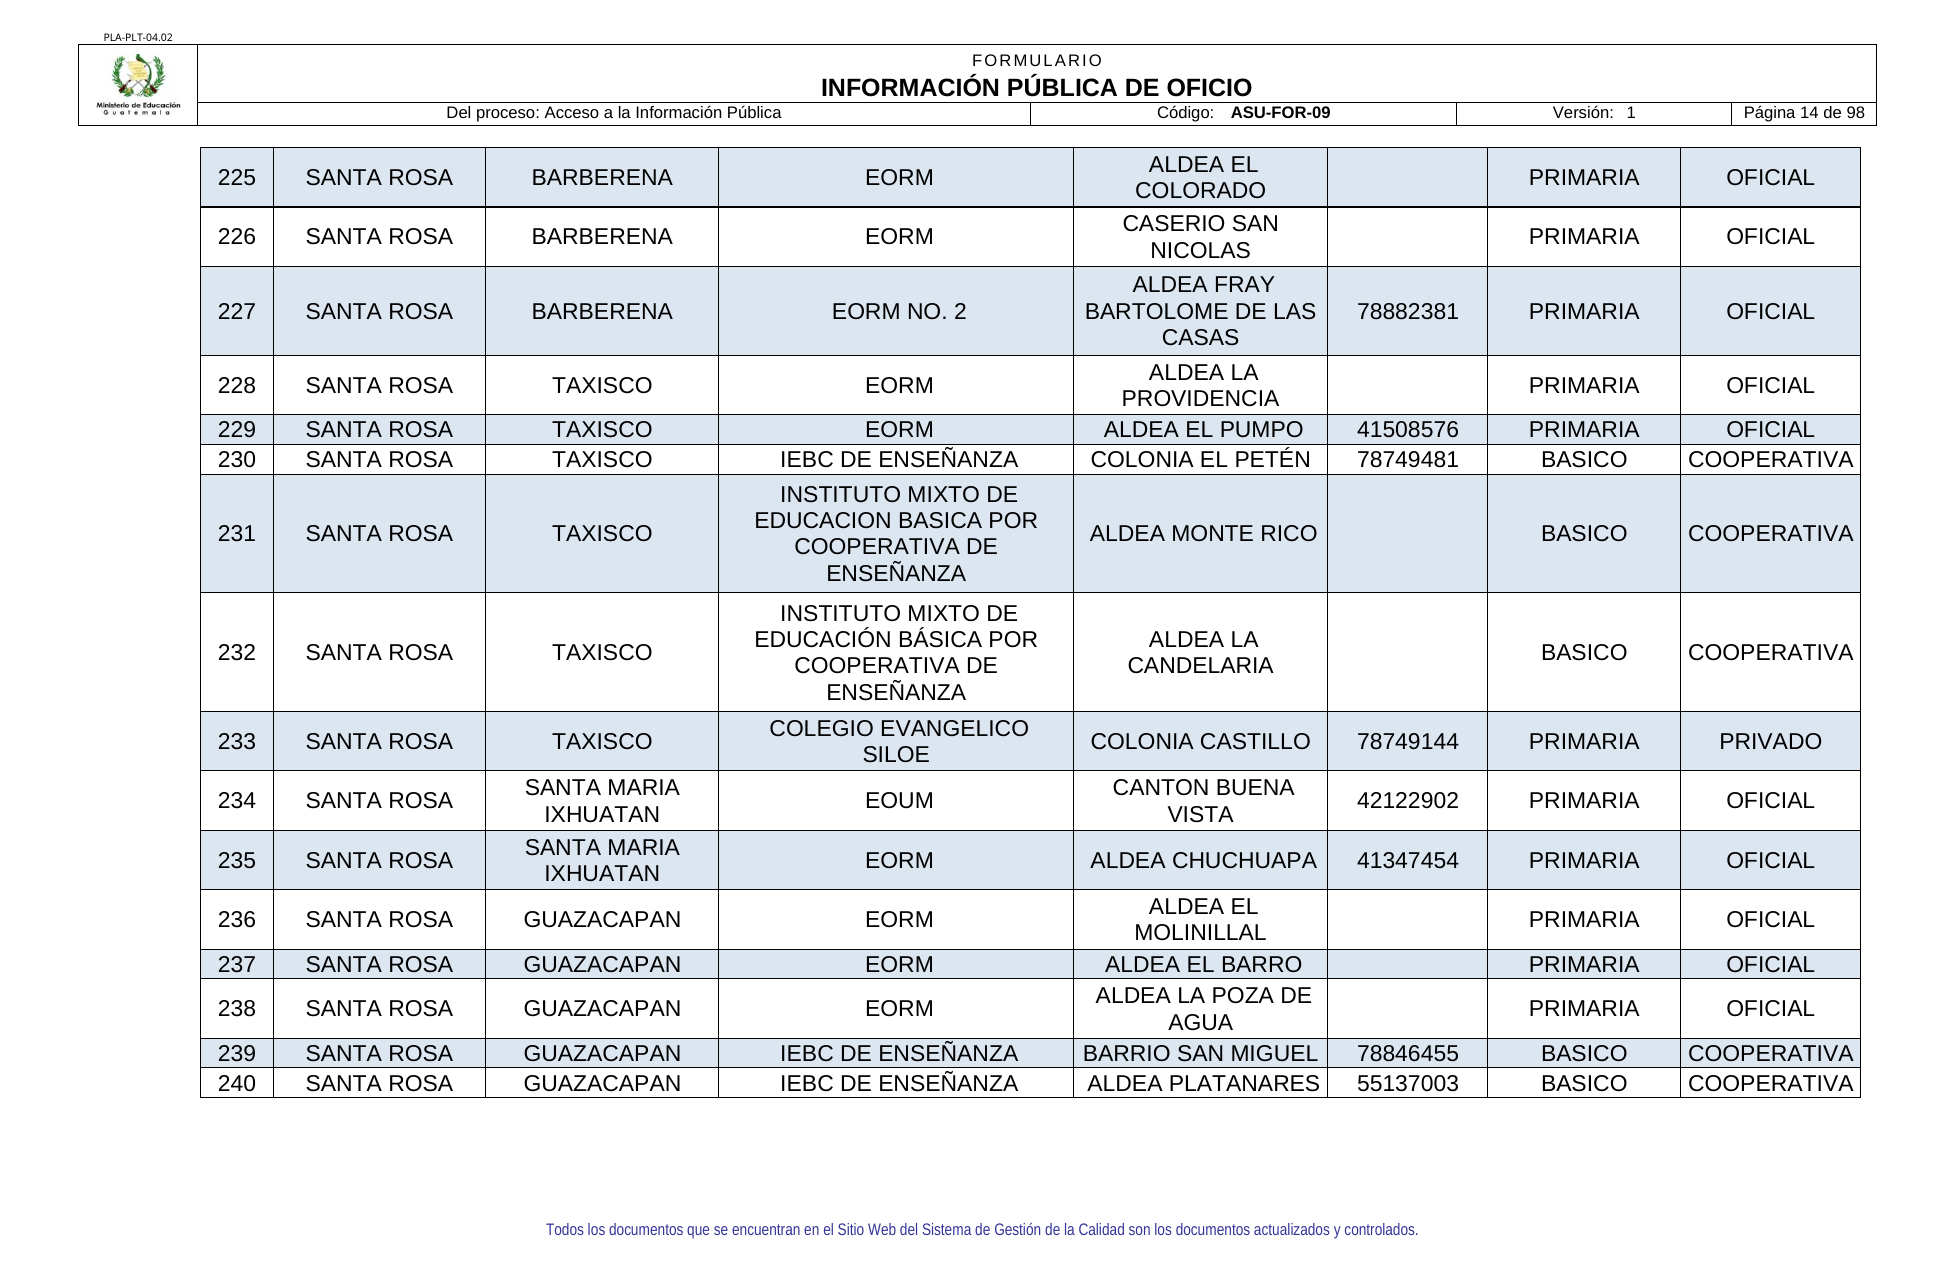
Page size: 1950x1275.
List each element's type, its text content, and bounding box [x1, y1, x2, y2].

table_cell BARBERENA [486, 208, 718, 266]
table_cell 78882381 [1328, 267, 1487, 355]
table_cell 234 [201, 771, 273, 830]
table_cell TAXISCO [486, 712, 718, 770]
table_cell PRIMARIA [1488, 148, 1680, 206]
table_cell OFICIAL [1681, 890, 1860, 948]
table_cell OFICIAL [1681, 267, 1860, 355]
table_cell 78749144 [1328, 712, 1487, 770]
table_cell SANTA ROSA [274, 208, 485, 266]
table_cell 226 [201, 208, 273, 266]
table_cell COOPERATIVA [1681, 445, 1860, 473]
table_cell IEBC DE ENSEÑANZA [719, 445, 1073, 473]
table_cell PRIMARIA [1488, 356, 1680, 414]
table_cell [1328, 890, 1487, 948]
table_cell 235 [201, 831, 273, 889]
table_cell INSTITUTO MIXTO DE EDUCACIÓN BÁSICA POR COOPERATIVA DE ENSEÑANZA [719, 593, 1073, 711]
table_cell OFICIAL [1681, 415, 1860, 444]
table_cell SANTA ROSA [274, 445, 485, 473]
table_cell ALDEA MONTE RICO [1074, 475, 1327, 592]
table_cell COLONIA EL PETÉN [1074, 445, 1327, 473]
table_cell COOPERATIVA [1681, 1039, 1860, 1067]
table_cell [1328, 208, 1487, 266]
table_cell SANTA ROSA [274, 1039, 485, 1067]
table_cell PRIVADO [1681, 712, 1860, 770]
table_cell OFICIAL [1681, 950, 1860, 978]
table_cell 233 [201, 712, 273, 770]
table_cell ALDEA EL PUMPO [1074, 415, 1327, 444]
table_cell COLONIA CASTILLO [1074, 712, 1327, 770]
table_cell 78846455 [1328, 1039, 1487, 1067]
table_cell ALDEA EL BARRO [1074, 950, 1327, 978]
table_cell PRIMARIA [1488, 979, 1680, 1038]
table_cell ALDEA LA CANDELARIA [1074, 593, 1327, 711]
table_cell TAXISCO [486, 445, 718, 473]
table_cell SANTA MARIA IXHUATAN [486, 831, 718, 889]
table_cell SANTA ROSA [274, 356, 485, 414]
table_cell PRIMARIA [1488, 950, 1680, 978]
table_cell SANTA ROSA [274, 475, 485, 592]
table_cell PRIMARIA [1488, 208, 1680, 266]
table_cell IEBC DE ENSEÑANZA [719, 1068, 1073, 1097]
table_cell ALDEA FRAY BARTOLOME DE LAS CASAS [1074, 267, 1327, 355]
table_cell ALDEA EL COLORADO [1074, 148, 1327, 206]
table_cell PRIMARIA [1488, 415, 1680, 444]
table_cell 42122902 [1328, 771, 1487, 830]
table_cell EORM [719, 356, 1073, 414]
table_cell BARBERENA [486, 148, 718, 206]
table_cell INSTITUTO MIXTO DE EDUCACION BASICA POR COOPERATIVA DE ENSEÑANZA [719, 475, 1073, 592]
table_cell ALDEA CHUCHUAPA [1074, 831, 1327, 889]
table_cell SANTA ROSA [274, 979, 485, 1038]
table_cell PRIMARIA [1488, 831, 1680, 889]
table_cell SANTA ROSA [274, 148, 485, 206]
table_cell GUAZACAPAN [486, 979, 718, 1038]
table_cell 238 [201, 979, 273, 1038]
table_cell 41508576 [1328, 415, 1487, 444]
table_cell COOPERATIVA [1681, 593, 1860, 711]
table_cell EORM [719, 831, 1073, 889]
table_cell 239 [201, 1039, 273, 1067]
table_cell TAXISCO [486, 593, 718, 711]
table_cell SANTA ROSA [274, 593, 485, 711]
table_cell IEBC DE ENSEÑANZA [719, 1039, 1073, 1067]
picture [95, 51, 181, 117]
table_cell SANTA ROSA [274, 415, 485, 444]
table_cell ALDEA LA POZA DE AGUA [1074, 979, 1327, 1038]
table_cell 228 [201, 356, 273, 414]
table_cell 229 [201, 415, 273, 444]
table_cell BASICO [1488, 1039, 1680, 1067]
table_cell SANTA ROSA [274, 712, 485, 770]
table_cell 55137003 [1328, 1068, 1487, 1097]
table_cell COLEGIO EVANGELICO SILOE [719, 712, 1073, 770]
table_cell BARRIO SAN MIGUEL [1074, 1039, 1327, 1067]
table_cell 240 [201, 1068, 273, 1097]
table_cell EORM [719, 890, 1073, 948]
table_cell ALDEA PLATANARES [1074, 1068, 1327, 1097]
table_cell SANTA MARIA IXHUATAN [486, 771, 718, 830]
table_cell PRIMARIA [1488, 267, 1680, 355]
table_cell OFICIAL [1681, 356, 1860, 414]
table_cell CANTON BUENA VISTA [1074, 771, 1327, 830]
table_cell PRIMARIA [1488, 890, 1680, 948]
table_cell 237 [201, 950, 273, 978]
table_cell GUAZACAPAN [486, 890, 718, 948]
table_cell EORM [719, 950, 1073, 978]
table_cell EOUM [719, 771, 1073, 830]
table_cell EORM [719, 979, 1073, 1038]
table_cell 230 [201, 445, 273, 473]
table_cell EORM [719, 208, 1073, 266]
table_cell 236 [201, 890, 273, 948]
table_cell [1328, 356, 1487, 414]
table_cell COOPERATIVA [1681, 475, 1860, 592]
table_cell BASICO [1488, 475, 1680, 592]
table_cell 225 [201, 148, 273, 206]
table_cell 231 [201, 475, 273, 592]
table_cell GUAZACAPAN [486, 1039, 718, 1067]
table_cell BASICO [1488, 1068, 1680, 1097]
table_cell [1328, 950, 1487, 978]
table_cell [1328, 979, 1487, 1038]
table_cell PRIMARIA [1488, 771, 1680, 830]
table_cell OFICIAL [1681, 208, 1860, 266]
table_cell EORM [719, 415, 1073, 444]
table_cell COOPERATIVA [1681, 1068, 1860, 1097]
table_cell SANTA ROSA [274, 267, 485, 355]
table_cell SANTA ROSA [274, 950, 485, 978]
table_cell SANTA ROSA [274, 771, 485, 830]
table_cell GUAZACAPAN [486, 950, 718, 978]
table_cell [1328, 475, 1487, 592]
table_cell 78749481 [1328, 445, 1487, 473]
table_cell BASICO [1488, 445, 1680, 473]
table_cell PRIMARIA [1488, 712, 1680, 770]
table_cell SANTA ROSA [274, 890, 485, 948]
table_cell SANTA ROSA [274, 831, 485, 889]
table_cell OFICIAL [1681, 771, 1860, 830]
table_cell CASERIO SAN NICOLAS [1074, 208, 1327, 266]
table_cell 227 [201, 267, 273, 355]
table_cell BASICO [1488, 593, 1680, 711]
table_cell TAXISCO [486, 356, 718, 414]
table_cell BARBERENA [486, 267, 718, 355]
table_cell EORM NO. 2 [719, 267, 1073, 355]
table_cell 41347454 [1328, 831, 1487, 889]
table_cell SANTA ROSA [274, 1068, 485, 1097]
table_cell OFICIAL [1681, 979, 1860, 1038]
table_cell TAXISCO [486, 475, 718, 592]
table_cell 232 [201, 593, 273, 711]
table_cell EORM [719, 148, 1073, 206]
table_cell GUAZACAPAN [486, 1068, 718, 1097]
table_cell OFICIAL [1681, 148, 1860, 206]
table_cell OFICIAL [1681, 831, 1860, 889]
table_cell [1328, 148, 1487, 206]
table_cell TAXISCO [486, 415, 718, 444]
table_cell ALDEA LA PROVIDENCIA [1074, 356, 1327, 414]
table_cell [1328, 593, 1487, 711]
table_cell ALDEA EL MOLINILLAL [1074, 890, 1327, 948]
